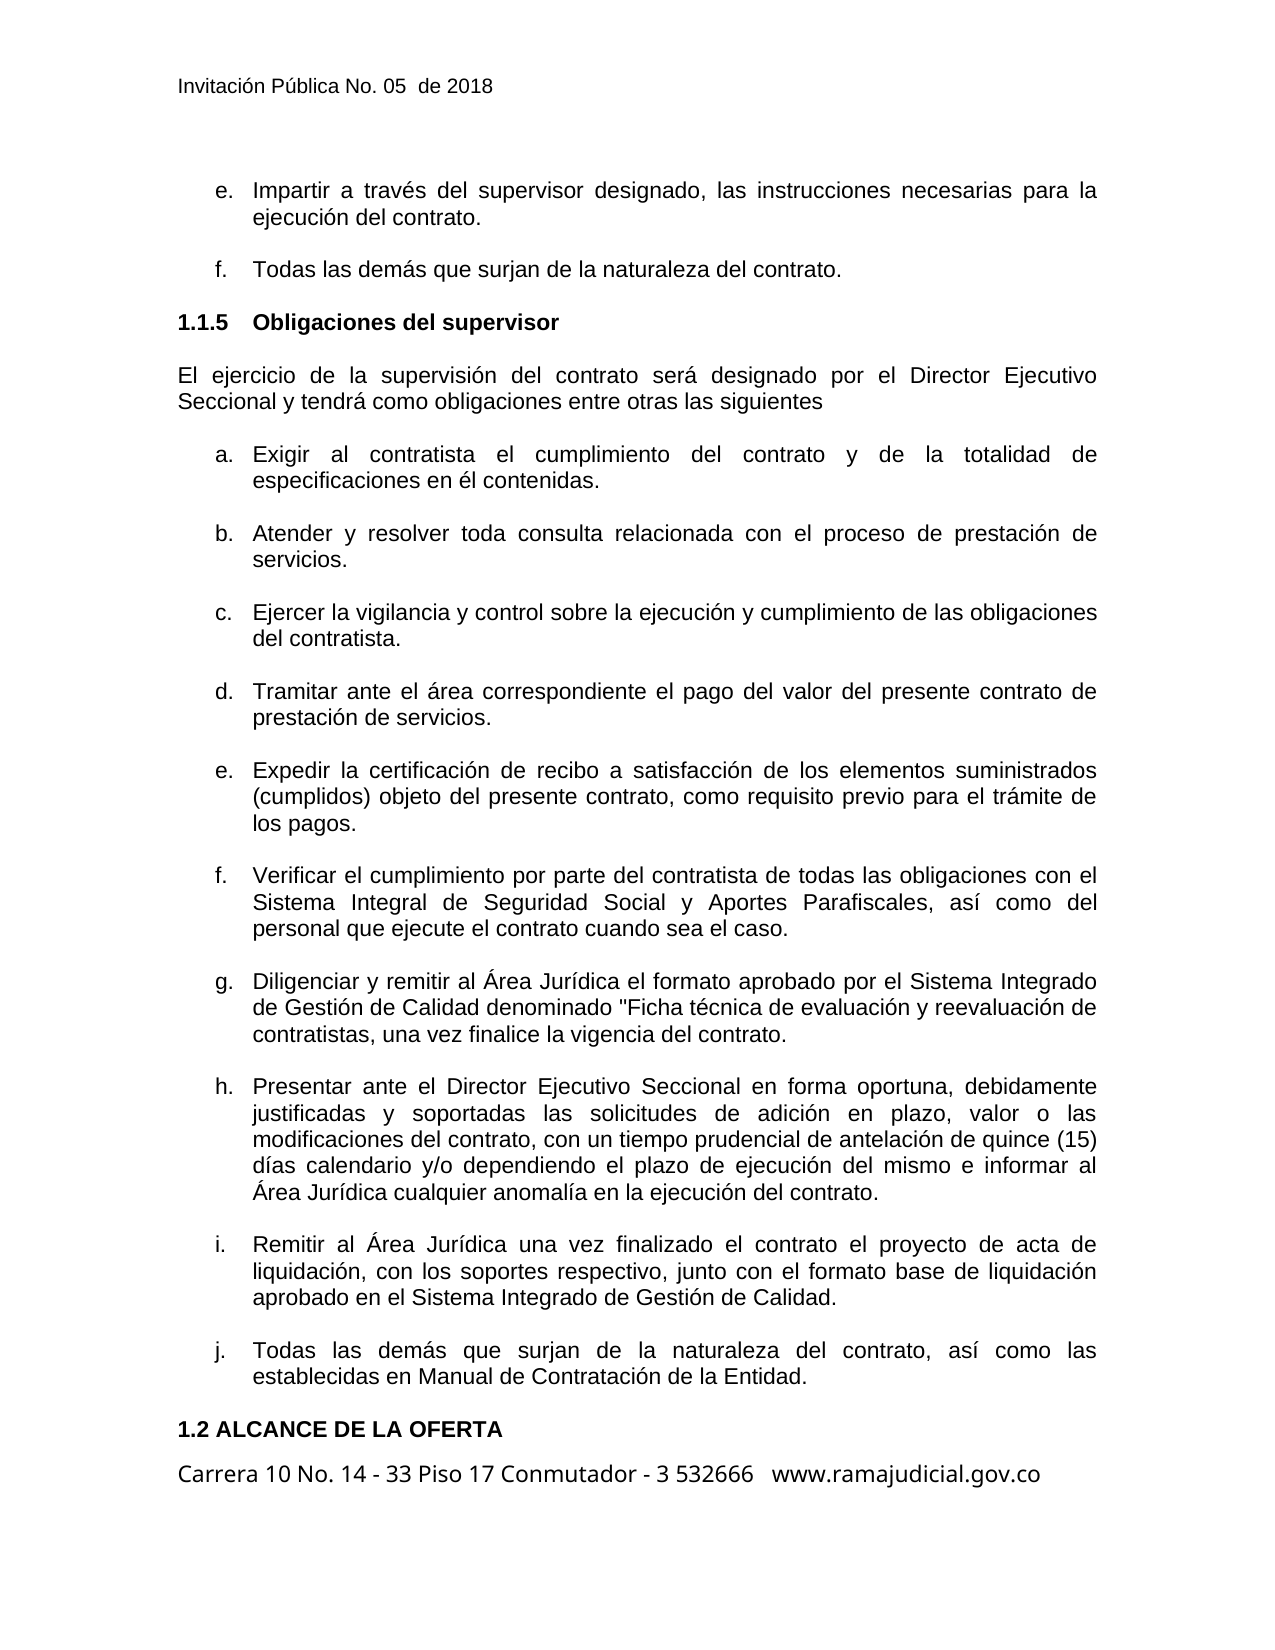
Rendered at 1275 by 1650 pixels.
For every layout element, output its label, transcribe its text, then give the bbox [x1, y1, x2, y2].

list Impartir a través del supervisor designado, las instrucciones necesarias para la ejecución del contrato. [215, 177, 1098, 230]
list Diligenciar y remitir al Área Jurídica el formato aprobado por el Sistema Integrado de Gestión de Calidad denominado "Ficha técnica de evaluación y reevaluación de contratistas, una vez finalice la vigencia del contrato. [215, 968, 1098, 1047]
list Todas las demás que surjan de la naturaleza del contrato, así como las establecidas en Manual de Contratación de la Entidad. [215, 1337, 1098, 1389]
text El ejercicio de la supervisión del contrato será designado por el Director Ejecutivo Seccional y tendrá como obligaciones entre otras las siguientes [177, 362, 1098, 414]
list Expedir la certificación de recibo a satisfacción de los elementos suministrados (cumplidos) objeto del presente contrato, como requisito previo para el trámite de los pagos. [215, 757, 1098, 836]
list Tramitar ante el área correspondiente el pago del valor del presente contrato de prestación de servicios. [215, 678, 1098, 731]
list Ejercer la vigilancia y control sobre la ejecución y cumplimiento de las obligaciones del contratista. [215, 599, 1098, 652]
list Obligaciones del supervisor [177, 309, 1098, 335]
list Atender y resolver toda consulta relacionada con el proceso de prestación de servicios. [215, 520, 1098, 572]
list Verificar el cumplimiento por parte del contratista de todas las obligaciones con el Sistema Integral de Seguridad Social y Aportes Parafiscales, así como del personal que ejecute el contrato cuando sea el caso. [215, 862, 1098, 941]
list Presentar ante el Director Ejecutivo Seccional en forma oportuna, debidamente justificadas y soportadas las solicitudes de adición en plazo, valor o las modificaciones del contrato, con un tiempo prudencial de antelación de quince (15) días calendario y/o dependiendo el plazo de ejecución del mismo e informar al Área Jurídica cualquier anomalía en la ejecución del contrato. [215, 1073, 1098, 1205]
list Todas las demás que surjan de la naturaleza del contrato. [215, 256, 1098, 283]
list Remitir al Área Jurídica una vez finalizado el contrato el proyecto de acta de liquidación, con los soportes respectivo, junto con el formato base de liquidación aprobado en el Sistema Integrado de Gestión de Calidad. [215, 1231, 1098, 1310]
text 1.2 ALCANCE DE [177, 1416, 1098, 1442]
list Exigir al contratista el cumplimiento del contrato y de la totalidad de especificaciones en él contenidas. [215, 441, 1098, 493]
